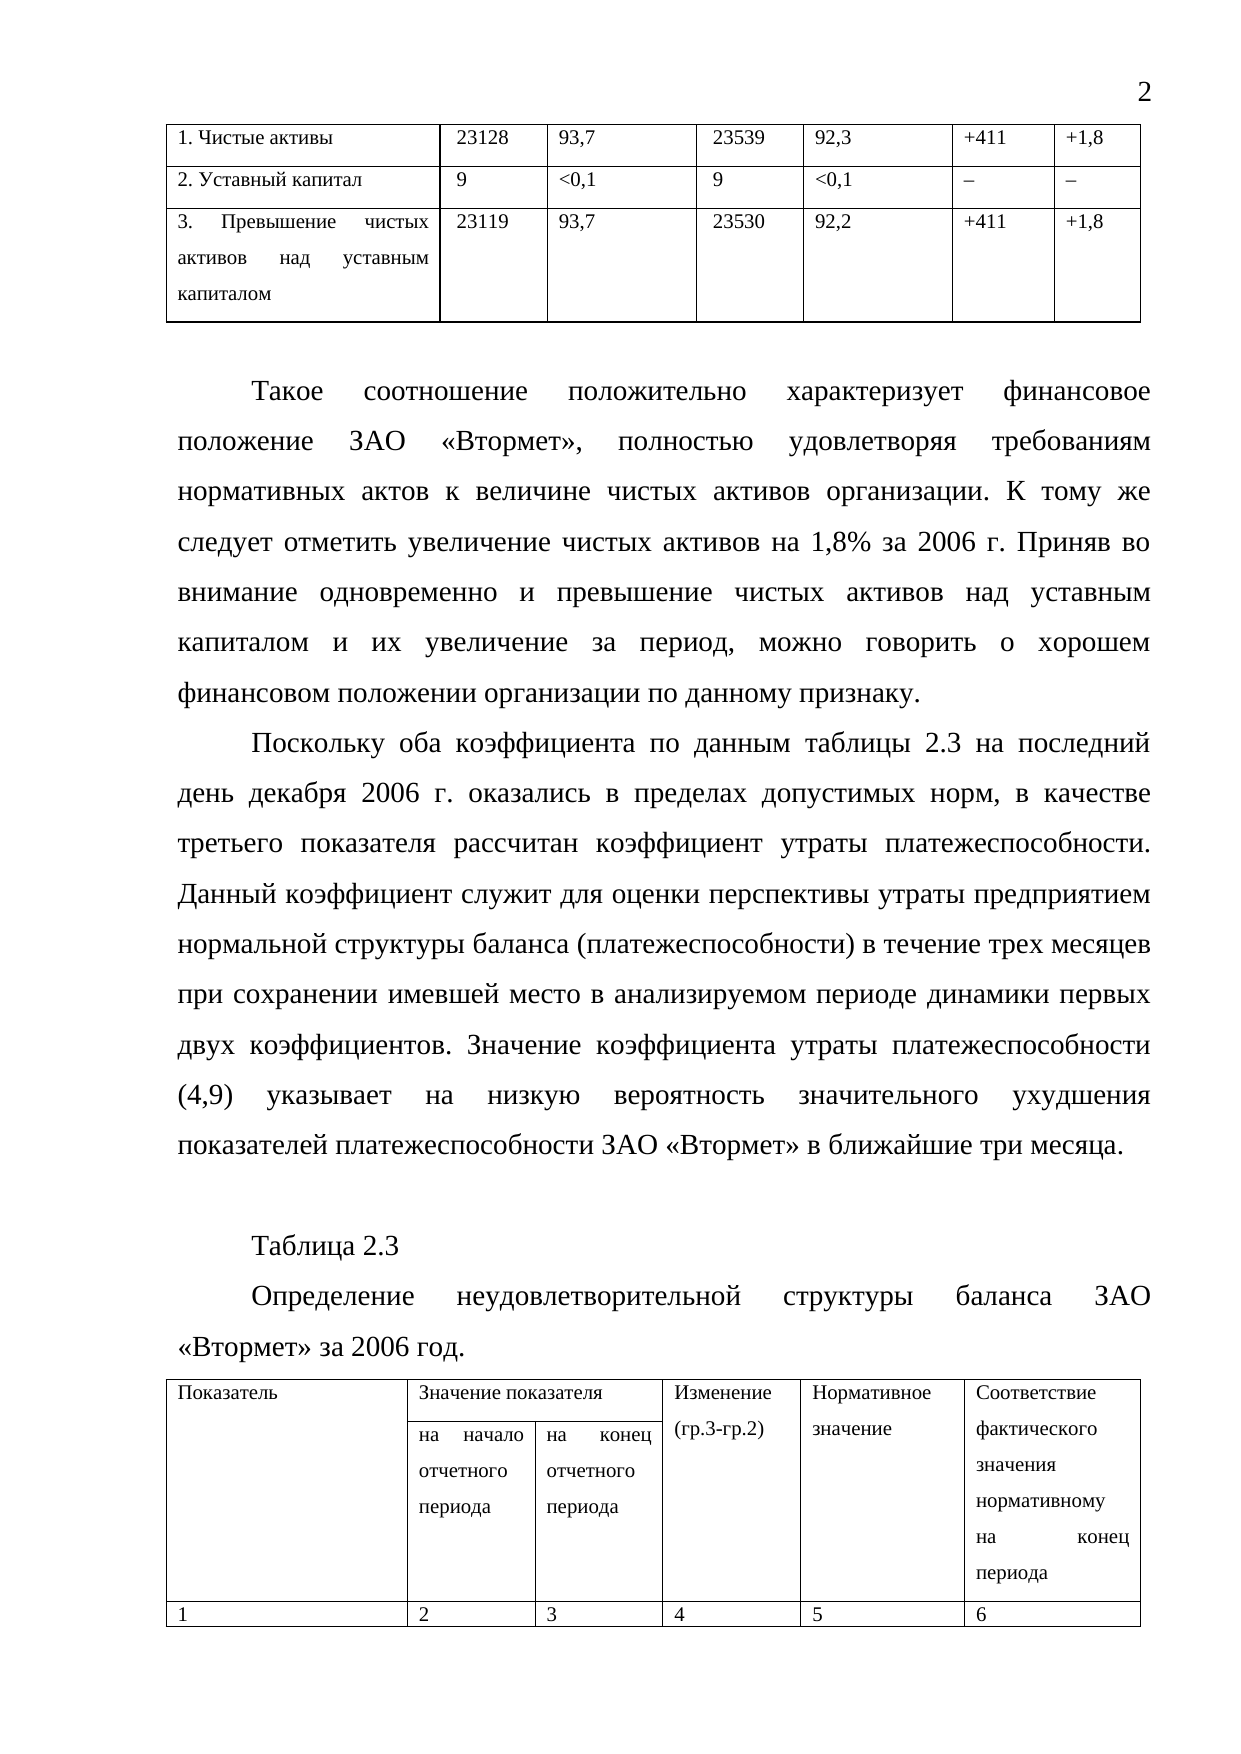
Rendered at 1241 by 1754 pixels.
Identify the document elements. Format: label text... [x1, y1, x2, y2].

table_cell +1,8 [1055, 209, 1140, 321]
table_header Изменение (гр.3-гр.2) [663, 1380, 800, 1601]
table_cell 23128 [441, 125, 547, 166]
table_cell 3 [536, 1602, 662, 1626]
table_cell 6 [965, 1602, 1140, 1626]
table_cell +1,8 [1055, 125, 1140, 166]
table_header Значение показателя [408, 1380, 662, 1421]
table_cell +411 [953, 209, 1054, 321]
table_cell 23119 [441, 209, 547, 321]
text Поскольку оба коэффициента по данным таблицы 2.3 на последний день декабря 2006 г. оказались в пределах допустимых норм, в качестве третьего показателя рассчитан коэффициент утраты платежеспособности. Данный коэффициент служит для оценки перспективы утраты предприятием нормальной структуры баланса (платежеспособности) в течение трех месяцев при сохранении имевшей место в анализируемом периоде динамики первых двух коэффициентов. Значение коэффициента утраты платежеспособности (4,9) указывает на низкую вероятность значительного ухудшения показателей платежеспособности ЗАО «Втормет» в ближайшие три месяца. [177, 725, 1152, 1161]
table_header Показатель [167, 1380, 407, 1601]
table_cell 9 [697, 167, 803, 208]
table_cell <0,1 [804, 167, 952, 208]
table_cell 9 [441, 167, 547, 208]
table_cell 92,2 [804, 209, 952, 321]
table_header Нормативное значение [801, 1380, 964, 1601]
table_cell +411 [953, 125, 1054, 166]
table_cell 2. Уставный капитал [167, 167, 439, 208]
table_cell 1. Чистые активы [167, 125, 439, 166]
table_header Соответствие фактического значения нормативному на конец периода [965, 1380, 1140, 1601]
table_cell 5 [801, 1602, 964, 1626]
table_cell 23530 [697, 209, 803, 321]
table_cell 93,7 [548, 125, 696, 166]
table_cell – [953, 167, 1054, 208]
table_cell 4 [663, 1602, 800, 1626]
table_cell 23539 [697, 125, 803, 166]
text Такое соотношение положительно характеризует финансовое положение ЗАО «Втормет», полностью удовлетворяя требованиям нормативных актов к величине чистых активов организации. К тому же следует отметить увеличение чистых активов на 1,8% за 2006 г. Приняв во внимание одновременно и превышение чистых активов над уставным капиталом и их увеличение за период, можно говорить о хорошем финансовом положении организации по данному признаку. [177, 373, 1152, 708]
table_cell – [1055, 167, 1140, 208]
text Таблица 2.3 [177, 1228, 1152, 1262]
table_cell 1 [167, 1602, 407, 1626]
table_cell 92,3 [804, 125, 952, 166]
text Определение неудовлетворительной структуры баланса ЗАО «Втормет» за 2006 год. [177, 1278, 1152, 1362]
table_cell 3. Превышение чистых активов над уставным капиталом [167, 209, 439, 321]
table_cell на начало отчетного периода [408, 1422, 535, 1601]
table_cell на конец отчетного периода [536, 1422, 662, 1601]
table_cell 93,7 [548, 209, 696, 321]
table_cell <0,1 [548, 167, 696, 208]
table_cell 2 [408, 1602, 535, 1626]
